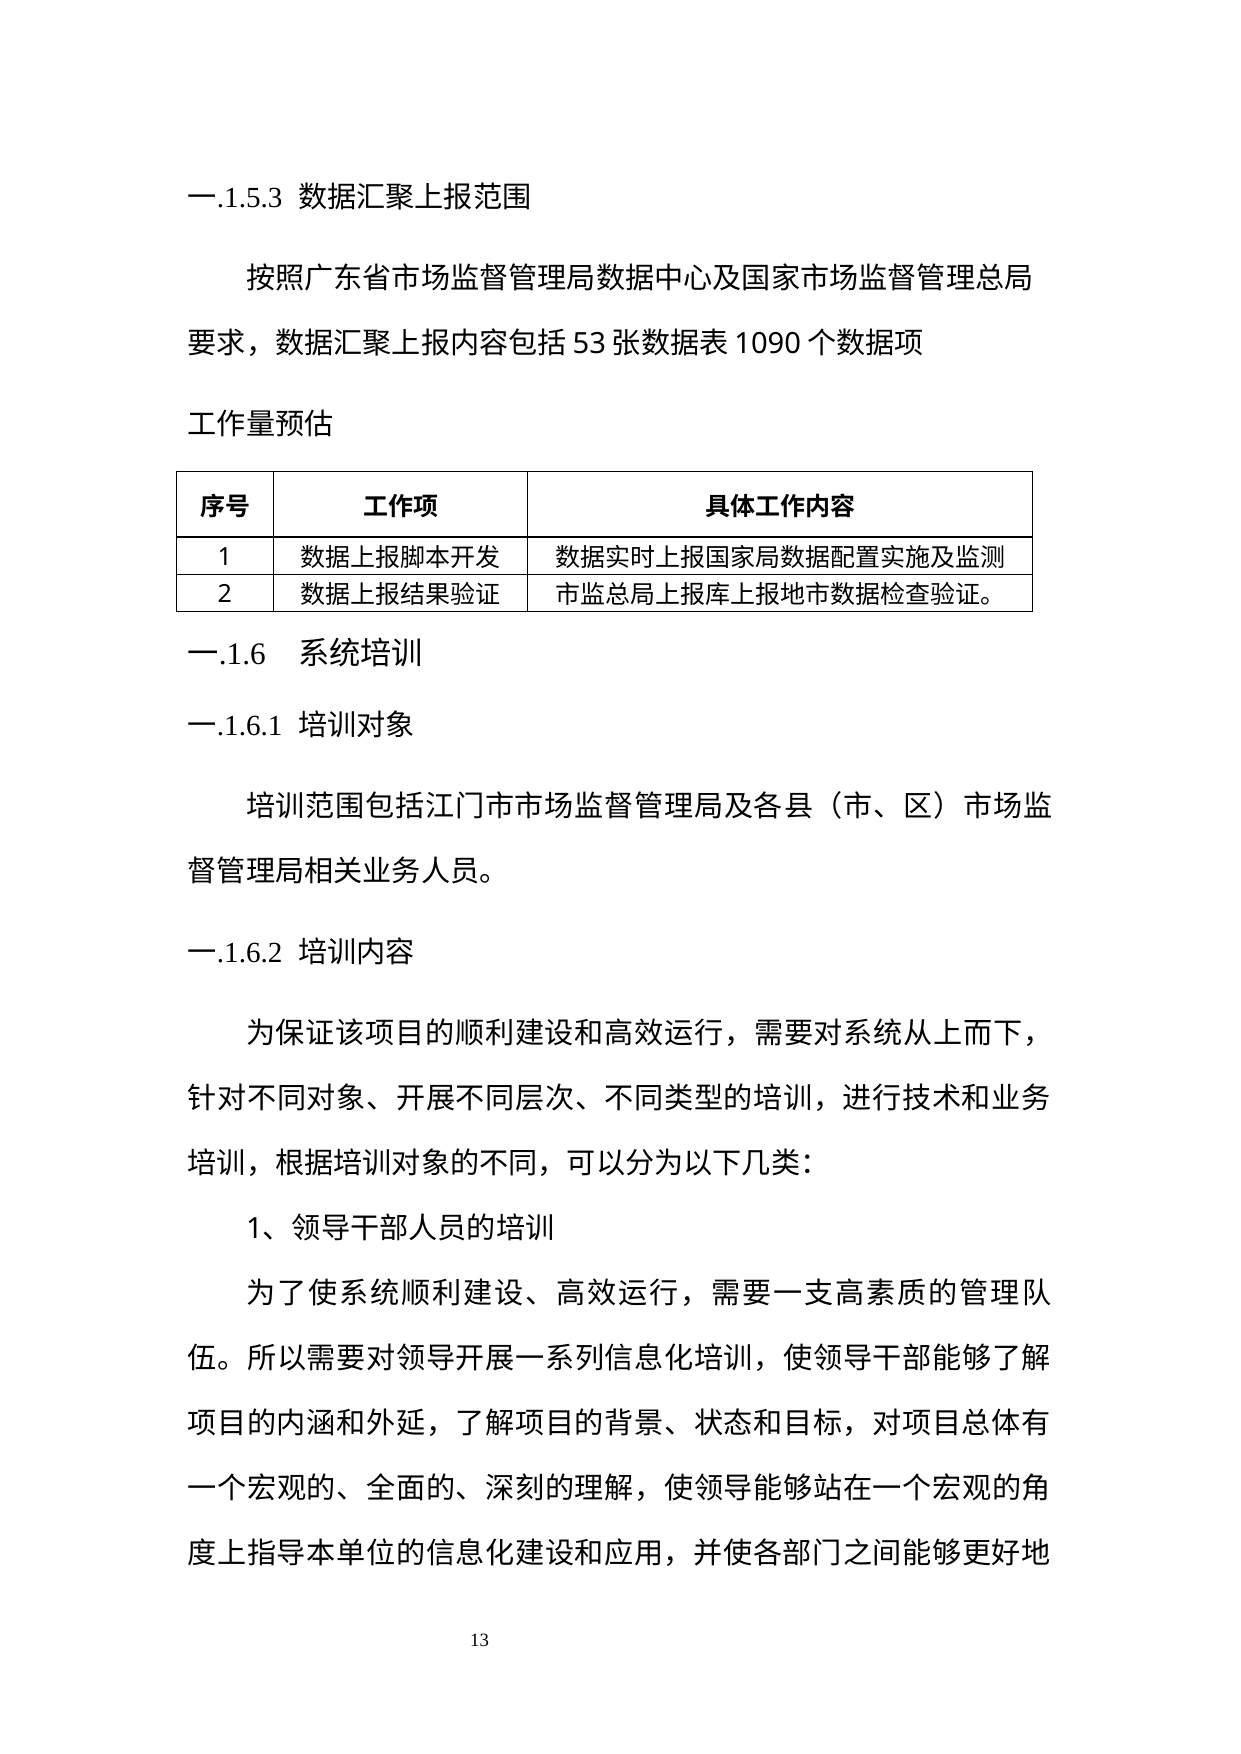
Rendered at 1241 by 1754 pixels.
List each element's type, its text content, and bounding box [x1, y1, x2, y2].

subtitle 数据汇聚上报范围 [187, 162, 1053, 227]
subtitle 系统培训 [187, 628, 1053, 673]
table_cell 数据实时上报国家局数据配置实施及监测 [528, 538, 1032, 574]
table_header 具体工作内容 [528, 472, 1032, 536]
table_cell 1 [177, 538, 273, 574]
subtitle 培训对象 [187, 690, 1053, 755]
subtitle 工作量预估 [187, 389, 1053, 454]
list 为保证该项目的顺利建设和高效运行，需要对系统从上而下，针对不同对象、开展不同层次、不同类型的培训，进行技术和业务培训，根据培训对象的不同，可以分为以下几类： [187, 998, 1053, 1193]
list 1、领导干部人员的培训 [187, 1193, 1053, 1258]
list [187, 1258, 1053, 1583]
subtitle 培训内容 [187, 917, 1053, 982]
table_cell 市监总局上报库上报地市数据检查验证。 [528, 575, 1032, 611]
table_cell 数据上报脚本开发 [274, 538, 527, 574]
subtitle 按照广东省市场监督管理局数据中心及国家市场监督管理总局要求，数据汇聚上报内容包括53张数据表1090个数据项 [187, 243, 1053, 373]
table_cell 数据上报结果验证 [274, 575, 527, 611]
table_header 工作项 [274, 472, 527, 536]
list 培训范围包括江门市市场监督管理局及各县（市、区）市场监督管理局相关业务人员。 [187, 771, 1053, 901]
table_cell 2 [177, 575, 273, 611]
table_header 序号 [177, 472, 273, 536]
